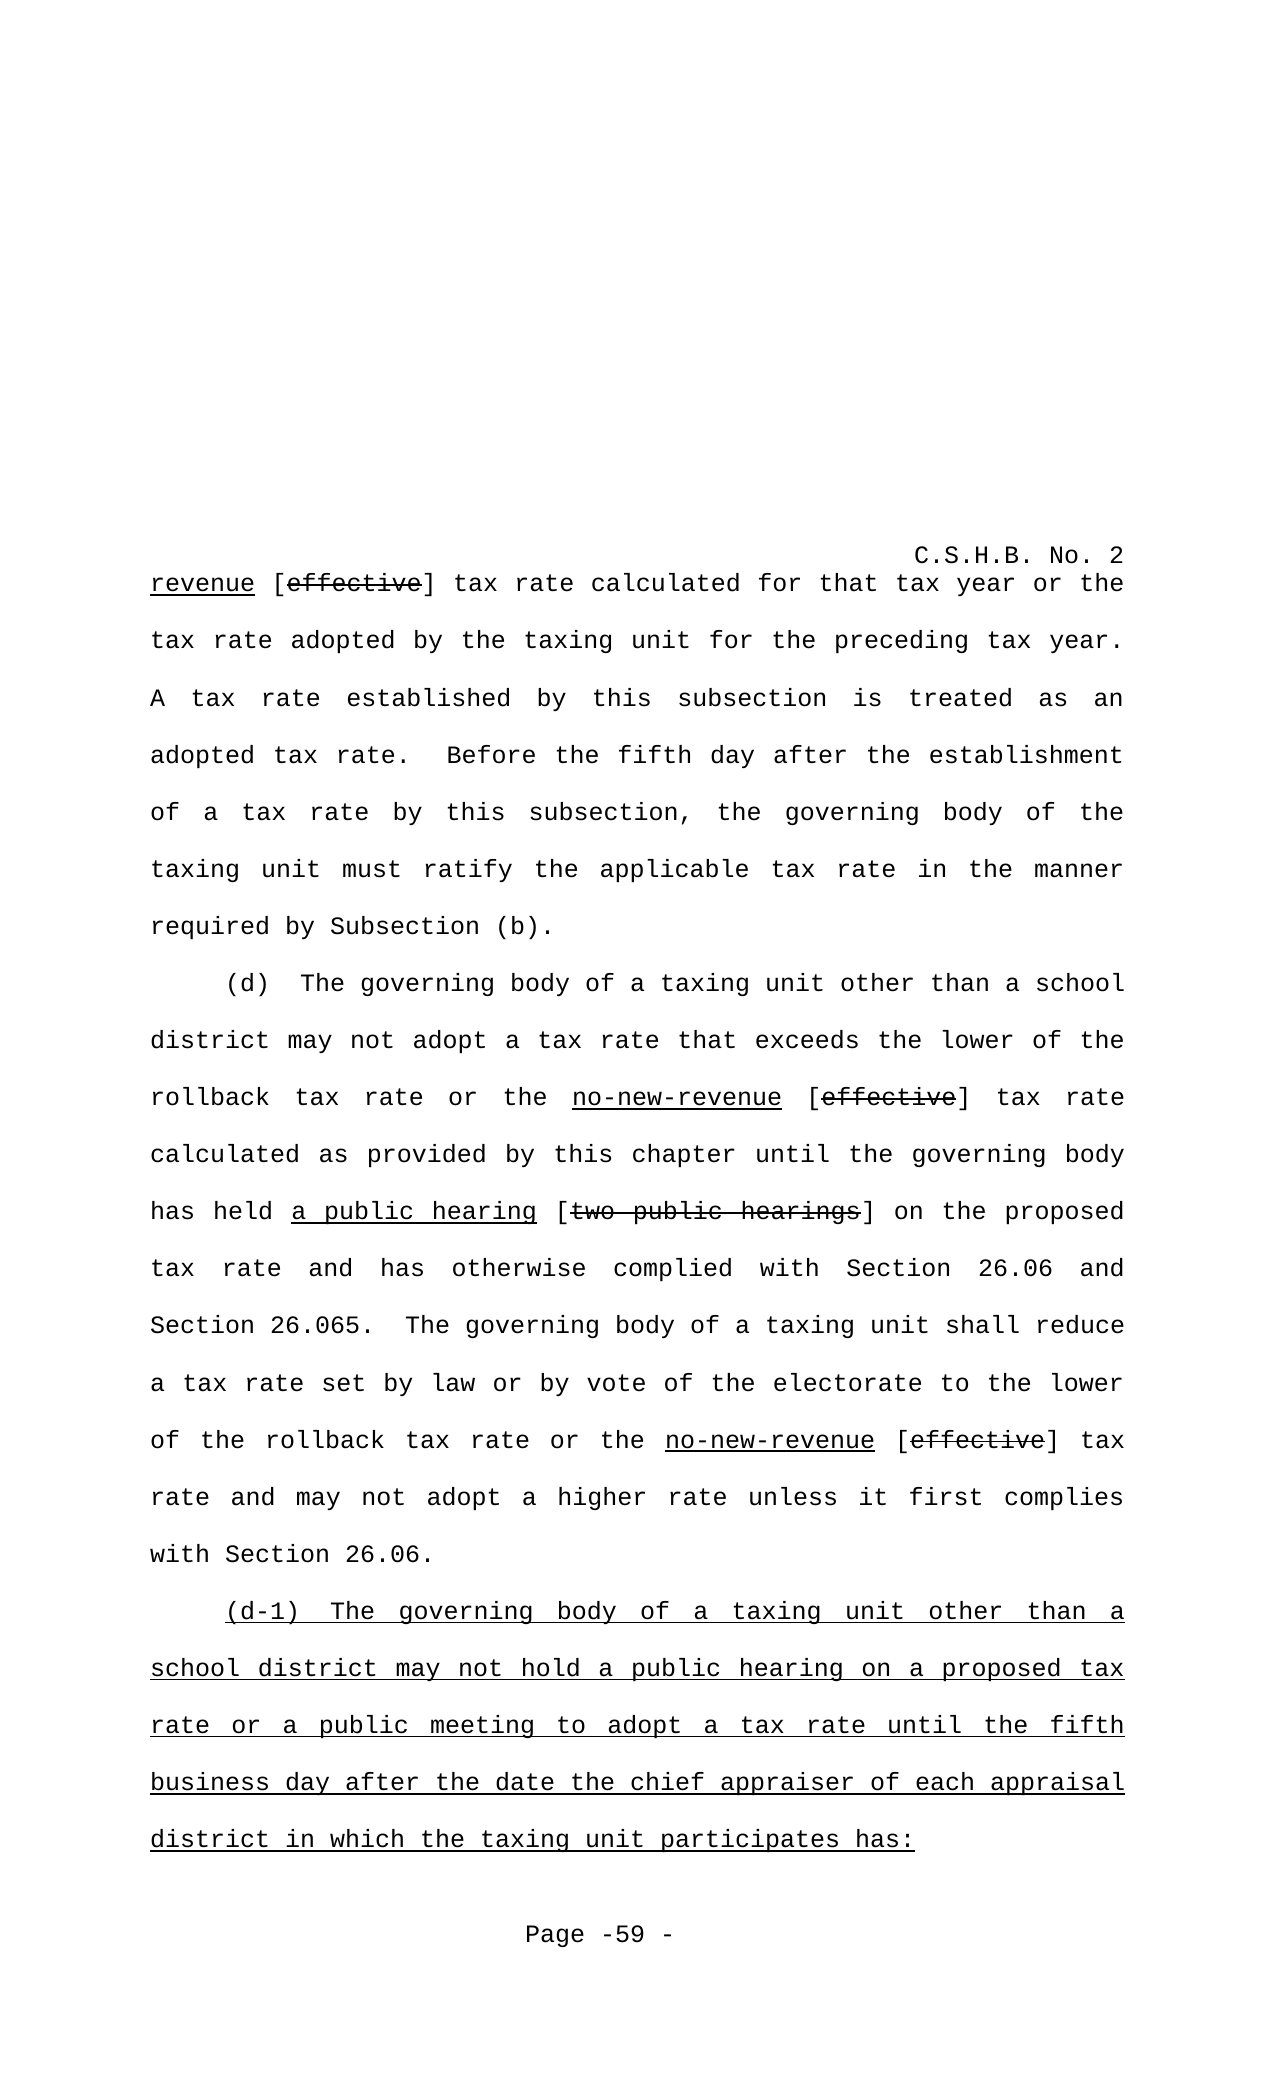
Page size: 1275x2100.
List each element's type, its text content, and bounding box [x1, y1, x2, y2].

text (d-1) The governing body of a taxing unit other than a school district may not hold a public hearing on a proposed tax rate or a public meeting to adopt a tax rate until the fifth business day after the date the chief appraiser of each appraisal district in which the taxing unit participates has: [150, 1795, 1125, 1855]
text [150, 571, 1125, 942]
text (d-1) The governing body of a taxing unit other than a school district may not hold a public hearing on a proposed tax rate or a public meeting to adopt a tax rate until the fifth business day after the date the chief appraiser of each appraisal district in which the taxing unit participates has: [150, 1598, 1125, 1679]
text (d) The governing body of a taxing unit other than a school district may not adopt a tax rate that exceeds the lower of the rollback tax rate or the no-new-revenue [effective] tax rate calculated as provided by this chapter until the governing body has held a public hearing [two public hearings] on the proposed tax rate and has otherwise complied with Section 26.06 and Section 26.065. The governing body of a taxing unit shall reduce a tax rate set by law or by vote of the electorate to the lower of the rollback tax rate or the no-new-revenue [effective] tax rate and may not adopt a higher rate unless it first complies with Section 26.06. [150, 970, 1125, 1570]
text (d-1) The governing body of a taxing unit other than a school district may not hold a public hearing on a proposed tax rate or a public meeting to adopt a tax rate until the fifth business day after the date the chief appraiser of each appraisal district in which the taxing unit participates has: [150, 1737, 1125, 1793]
text (d-1) The governing body of a taxing unit other than a school district may not hold a public hearing on a proposed tax rate or a public meeting to adopt a tax rate until the fifth business day after the date the chief appraiser of each appraisal district in which the taxing unit participates has: [150, 1680, 1125, 1736]
